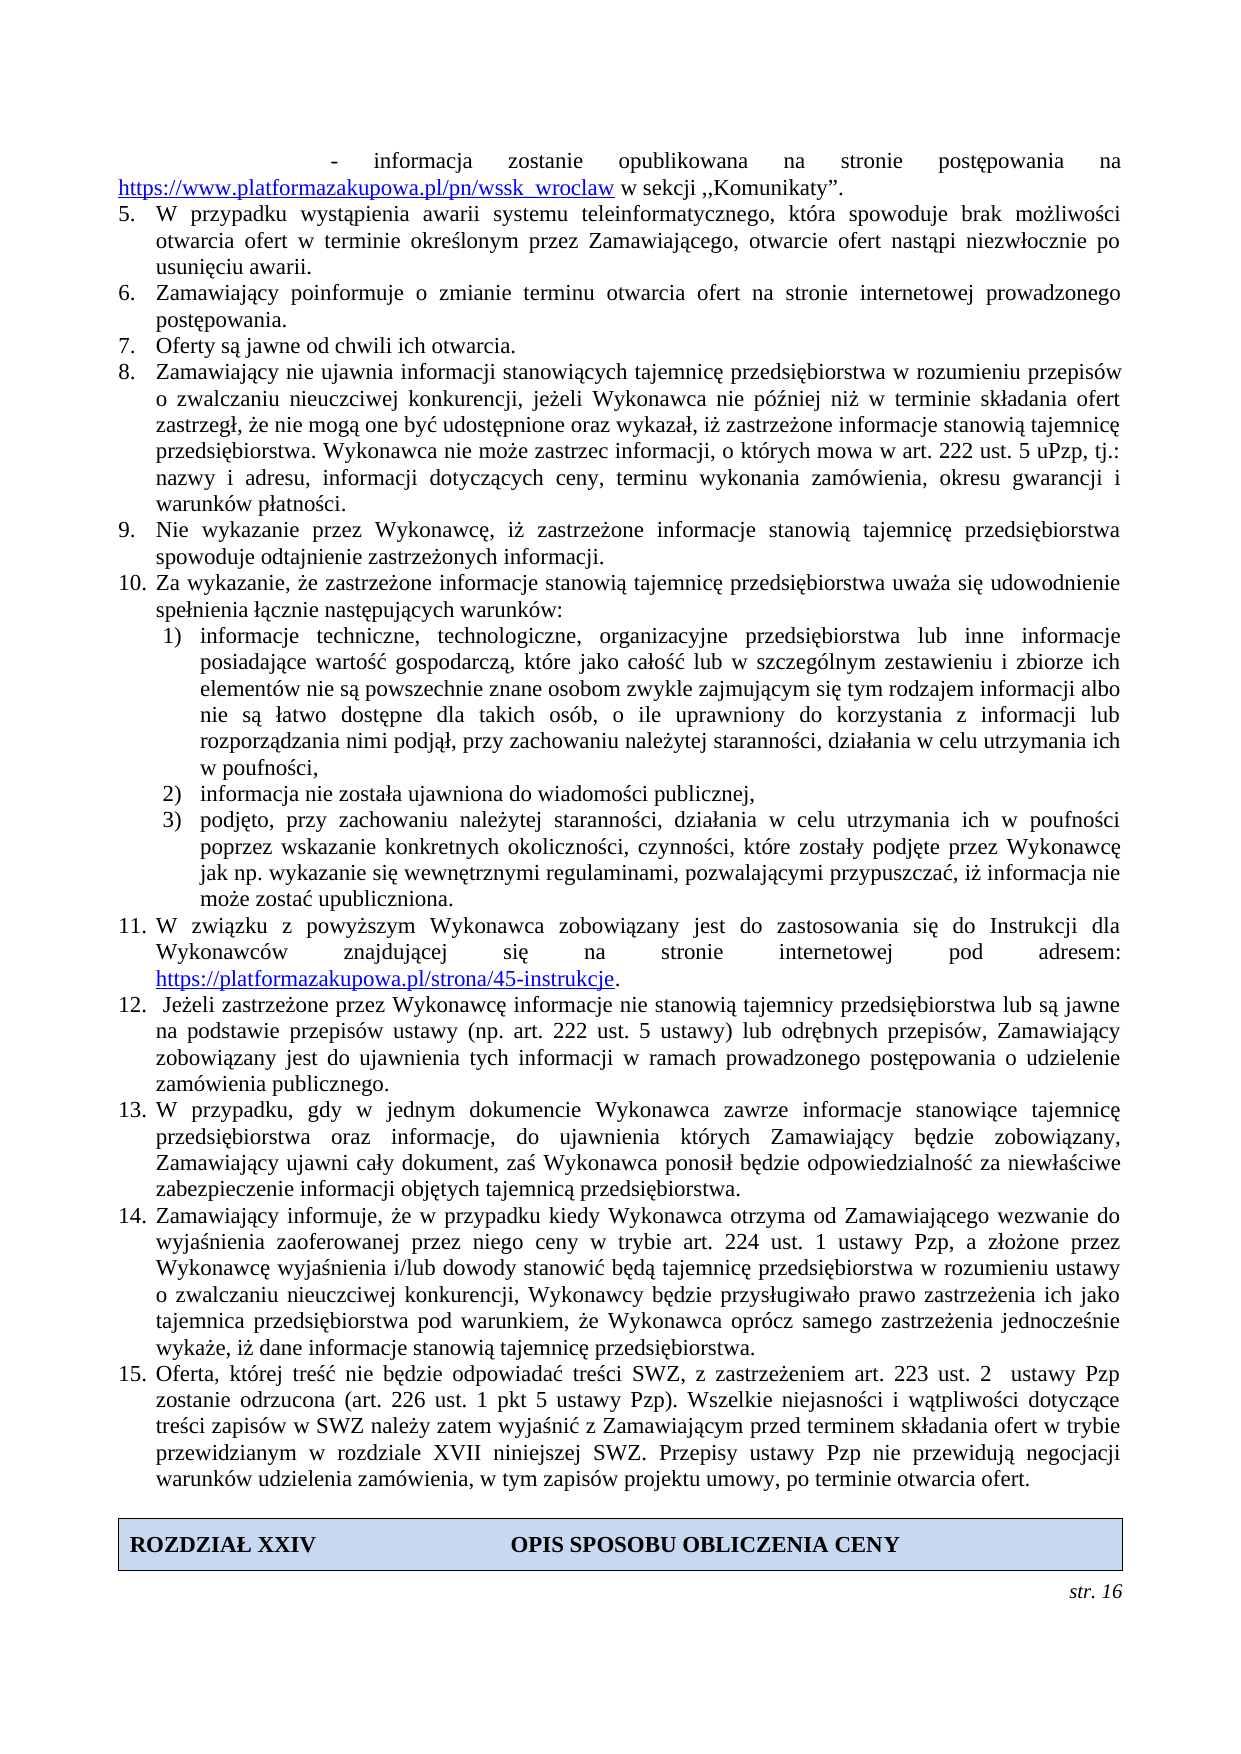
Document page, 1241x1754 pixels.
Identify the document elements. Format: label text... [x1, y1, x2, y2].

list Jeżeli zastrzeżone przez Wykonawcę informacje nie stanowią tajemnicy przedsiębiorstwa lub są jawne na podstawie przepisów ustawy (np. art. 222 ust. 5 ustawy) lub odrębnych przepisów, Zamawiający zobowiązany jest do ujawnienia tych informacji w ramach prowadzonego postępowania o udzielenie zamówienia publicznego. [118, 991, 1122, 1096]
list podjęto, przy zachowaniu należytej staranności, działania w celu utrzymania ich w poufności poprzez wskazanie konkretnych okoliczności, czynności, które zostały podjęte przez Wykonawcę jak np. wykazanie się wewnętrznymi regulaminami, pozwalającymi przypuszczać, iż informacja nie może zostać upubliczniona. [162, 806, 1122, 912]
table_header ROZDZIAŁ XXIV OPIS SPOSOBU OBLICZENIA CENY [119, 1519, 1122, 1570]
list informacje techniczne, technologiczne, organizacyjne przedsiębiorstwa lub inne informacje posiadające wartość gospodarczą, które jako całość lub w szczególnym zestawieniu i zbiorze ich elementów nie są powszechnie znane osobom zwykle zajmującym się tym rodzajem informacji albo nie są łatwo dostępne dla takich osób, o ile uprawniony do korzystania z informacji lub rozporządzania nimi podjął, przy zachowaniu należytej staranności, działania w celu utrzymania ich w poufności, [162, 622, 1122, 780]
list Zamawiający nie ujawnia informacji stanowiących tajemnicę przedsiębiorstwa w rozumieniu przepisów o zwalczaniu nieuczciwej konkurencji, jeżeli Wykonawca nie później niż w terminie składania ofert zastrzegł, że nie mogą one być udostępnione oraz wykazał, iż zastrzeżone informacje stanowią tajemnicę przedsiębiorstwa. Wykonawca nie może zastrzec informacji, o których mowa w art. 222 ust. 5 uPzp, tj.: nazwy i adresu, informacji dotyczących ceny, terminu wykonania zamówienia, okresu gwarancji i warunków płatności. [118, 358, 1122, 517]
list Zamawiający informuje, że w przypadku kiedy Wykonawca otrzyma od Zamawiającego wezwanie do wyjaśnienia zaoferowanej przez niego ceny w trybie art. 224 ust. 1 ustawy Pzp, a złożone przez Wykonawcę wyjaśnienia i/lub dowody stanowić będą tajemnicę przedsiębiorstwa w rozumieniu ustawy o zwalczaniu nieuczciwej konkurencji, Wykonawcy będzie przysługiwało prawo zastrzeżenia ich jako tajemnica przedsiębiorstwa pod warunkiem, że Wykonawca oprócz samego zastrzeżenia jednocześnie wykaże, iż dane informacje stanowią tajemnicę przedsiębiorstwa. [118, 1202, 1122, 1360]
list Oferta, której treść nie będzie odpowiadać treści SWZ, z zastrzeżeniem art. 223 ust. 2 ustawy Pzp zostanie odrzucona (art. 226 ust. 1 pkt 5 ustawy Pzp). Wszelkie niejasności i wątpliwości dotyczące treści zapisów w SWZ należy zatem wyjaśnić z Zamawiającym przed terminem składania ofert w trybie przewidzianym w rozdziale XVII niniejszej SWZ. Przepisy ustawy Pzp nie przewidują negocjacji warunków udzielenia zamówienia, w tym zapisów projektu umowy, po terminie otwarcia ofert. [118, 1360, 1122, 1492]
list W związku z powyższym Wykonawca zobowiązany jest do zastosowania się do Instrukcji dla Wykonawców znajdującej się na stronie internetowej pod adresem: https://platformazakupowa.pl/strona/45-instrukcje. [118, 912, 1122, 991]
list Zamawiający poinformuje o zmianie terminu otwarcia ofert na stronie internetowej prowadzonego postępowania. [118, 279, 1122, 332]
text - informacja zostanie opublikowana na stronie postępowania na https://www.platformazakupowa.pl/pn/wssk_wroclaw w sekcji ,,Komunikaty”. [118, 148, 1122, 200]
list Oferty są jawne od chwili ich otwarcia. [118, 332, 1122, 358]
list informacja nie została ujawniona do wiadomości publicznej, [162, 780, 1122, 806]
list Nie wykazanie przez Wykonawcę, iż zastrzeżone informacje stanowią tajemnicę przedsiębiorstwa spowoduje odtajnienie zastrzeżonych informacji. [118, 517, 1122, 569]
list Za wykazanie, że zastrzeżone informacje stanowią tajemnicę przedsiębiorstwa uważa się udowodnienie spełnienia łącznie następujących warunków: [118, 569, 1122, 622]
list W przypadku, gdy w jednym dokumencie Wykonawca zawrze informacje stanowiące tajemnicę przedsiębiorstwa oraz informacje, do ujawnienia których Zamawiający będzie zobowiązany, Zamawiający ujawni cały dokument, zaś Wykonawca ponosił będzie odpowiedzialność za niewłaściwe zabezpieczenie informacji objętych tajemnicą przedsiębiorstwa. [118, 1096, 1122, 1202]
list W przypadku wystąpienia awarii systemu teleinformatycznego, która spowoduje brak możliwości otwarcia ofert w terminie określonym przez Zamawiającego, otwarcie ofert nastąpi niezwłocznie po usunięciu awarii. [118, 200, 1122, 279]
